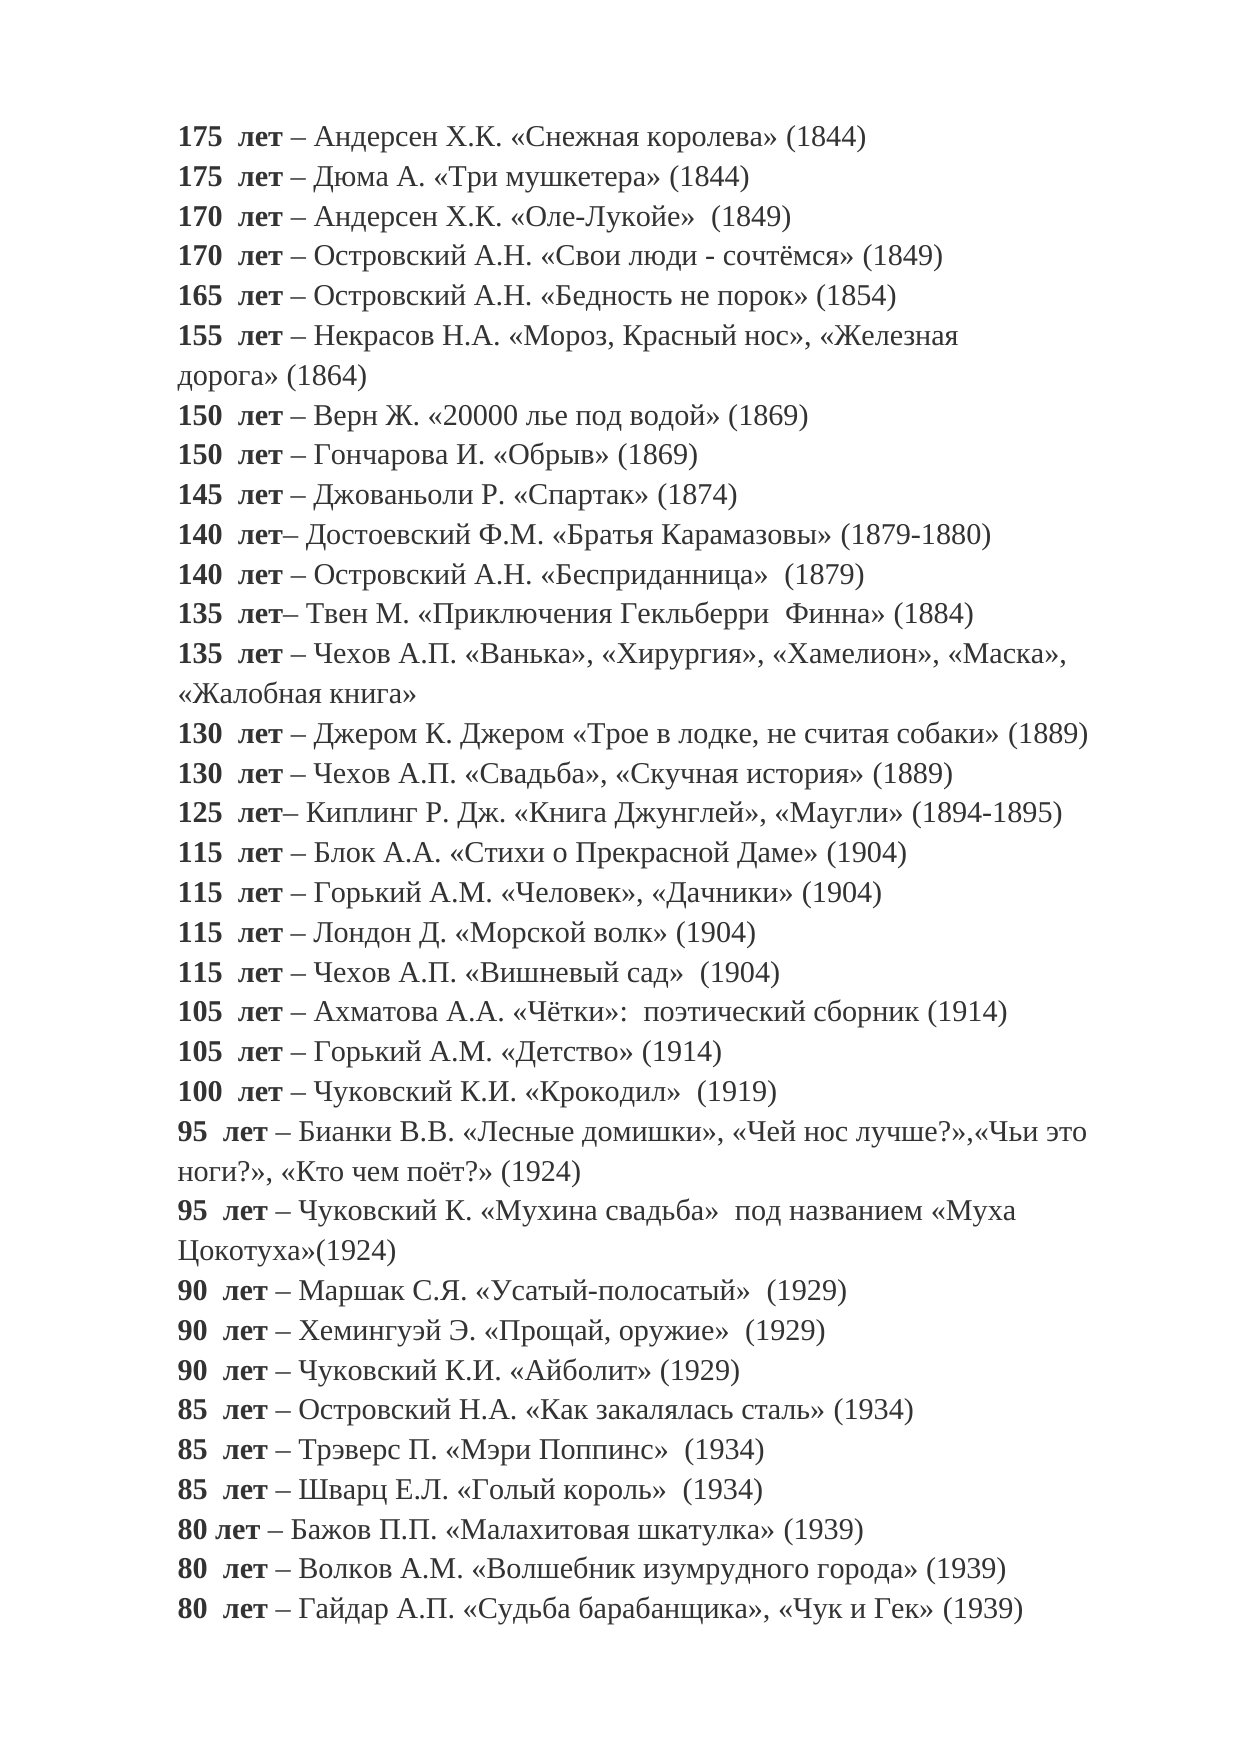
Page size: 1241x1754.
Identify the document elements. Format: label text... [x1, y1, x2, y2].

text 125 лет– Киплинг Р. Дж. «Книга Джунглей», «Маугли» (1894-1895) [177, 794, 1152, 829]
text 105 лет – Горький А.М. «Детство» (1914) [177, 1033, 1152, 1068]
text 140 лет – Островский А.Н. «Бесприданница» (1879) [177, 556, 1152, 591]
text 90 лет – Маршак С.Я. «Усатый-полосатый» (1929) [177, 1272, 1152, 1307]
text 80 лет – Бажов П.П. «Малахитовая шкатулка» (1939) [177, 1511, 1152, 1546]
text 175 лет – Дюма А. «Три мушкетера» (1844) [177, 158, 1152, 193]
text 175 лет – Андерсен Х.К. «Снежная королева» (1844) [177, 118, 1152, 153]
text 140 лет– Достоевский Ф.М. «Братья Карамазовы» (1879-1880) [177, 516, 1152, 551]
text 165 лет – Островский А.Н. «Бедность не порок» (1854) [177, 277, 1152, 312]
text 100 лет – Чуковский К.И. «Крокодил» (1919) [177, 1073, 1152, 1108]
text 85 лет – Островский Н.А. «Как закалялась сталь» (1934) [177, 1391, 1152, 1426]
text 90 лет – Чуковский К.И. «Айболит» (1929) [177, 1352, 1152, 1386]
text 150 лет – Гончарова И. «Обрыв» (1869) [177, 436, 1152, 471]
text 85 лет – Шварц Е.Л. «Голый король» (1934) [177, 1471, 1152, 1506]
text 95 лет – Бианки В.В. «Лесные домишки», «Чей нос лучше?»,«Чьи это ноги?», «Кто чем поёт?» (1924) [177, 1113, 1152, 1187]
text 115 лет – Горький А.М. «Человек», «Дачники» (1904) [177, 874, 1152, 909]
text 170 лет – Андерсен Х.К. «Оле-Лукойе» (1849) [177, 198, 1152, 232]
text 80 лет – Волков А.М. «Волшебник изумрудного города» (1939) [177, 1551, 1152, 1585]
text 115 лет – Лондон Д. «Морской волк» (1904) [177, 914, 1152, 949]
text 130 лет – Чехов А.П. «Свадьба», «Скучная история» (1889) [177, 755, 1152, 789]
text 170 лет – Островский А.Н. «Свои люди - сочтёмся» (1849) [177, 237, 1152, 272]
text 80 лет – Гайдар А.П. «Судьба барабанщика», «Чук и Гек» (1939) [177, 1590, 1152, 1625]
text 115 лет – Чехов А.П. «Вишневый сад» (1904) [177, 954, 1152, 988]
text 105 лет – Ахматова А.А. «Чётки»: поэтический сборник (1914) [177, 993, 1152, 1028]
text 85 лет – Трэверс П. «Мэри Поппинс» (1934) [177, 1431, 1152, 1466]
text 155 лет – Некрасов Н.А. «Мороз, Красный нос», «Железная дорога» (1864) [177, 317, 1152, 392]
text 135 лет– Твен М. «Приключения Гекльберри Финна» (1884) [177, 596, 1152, 630]
text 95 лет – Чуковский К. «Мухина свадьба» под названием «Муха Цокотуха»(1924) [177, 1192, 1152, 1267]
text 150 лет – Верн Ж. «20000 лье под водой» (1869) [177, 397, 1152, 431]
text 90 лет – Хемингуэй Э. «Прощай, оружие» (1929) [177, 1312, 1152, 1347]
text 145 лет – Джованьоли Р. «Спартак» (1874) [177, 476, 1152, 511]
text 135 лет – Чехов А.П. «Ванька», «Хирургия», «Хамелион», «Маска», «Жалобная книга» [177, 635, 1152, 710]
text 115 лет – Блок А.А. «Стихи о Прекрасной Даме» (1904) [177, 834, 1152, 869]
text 130 лет – Джером К. Джером «Трое в лодке, не считая собаки» (1889) [177, 715, 1152, 750]
